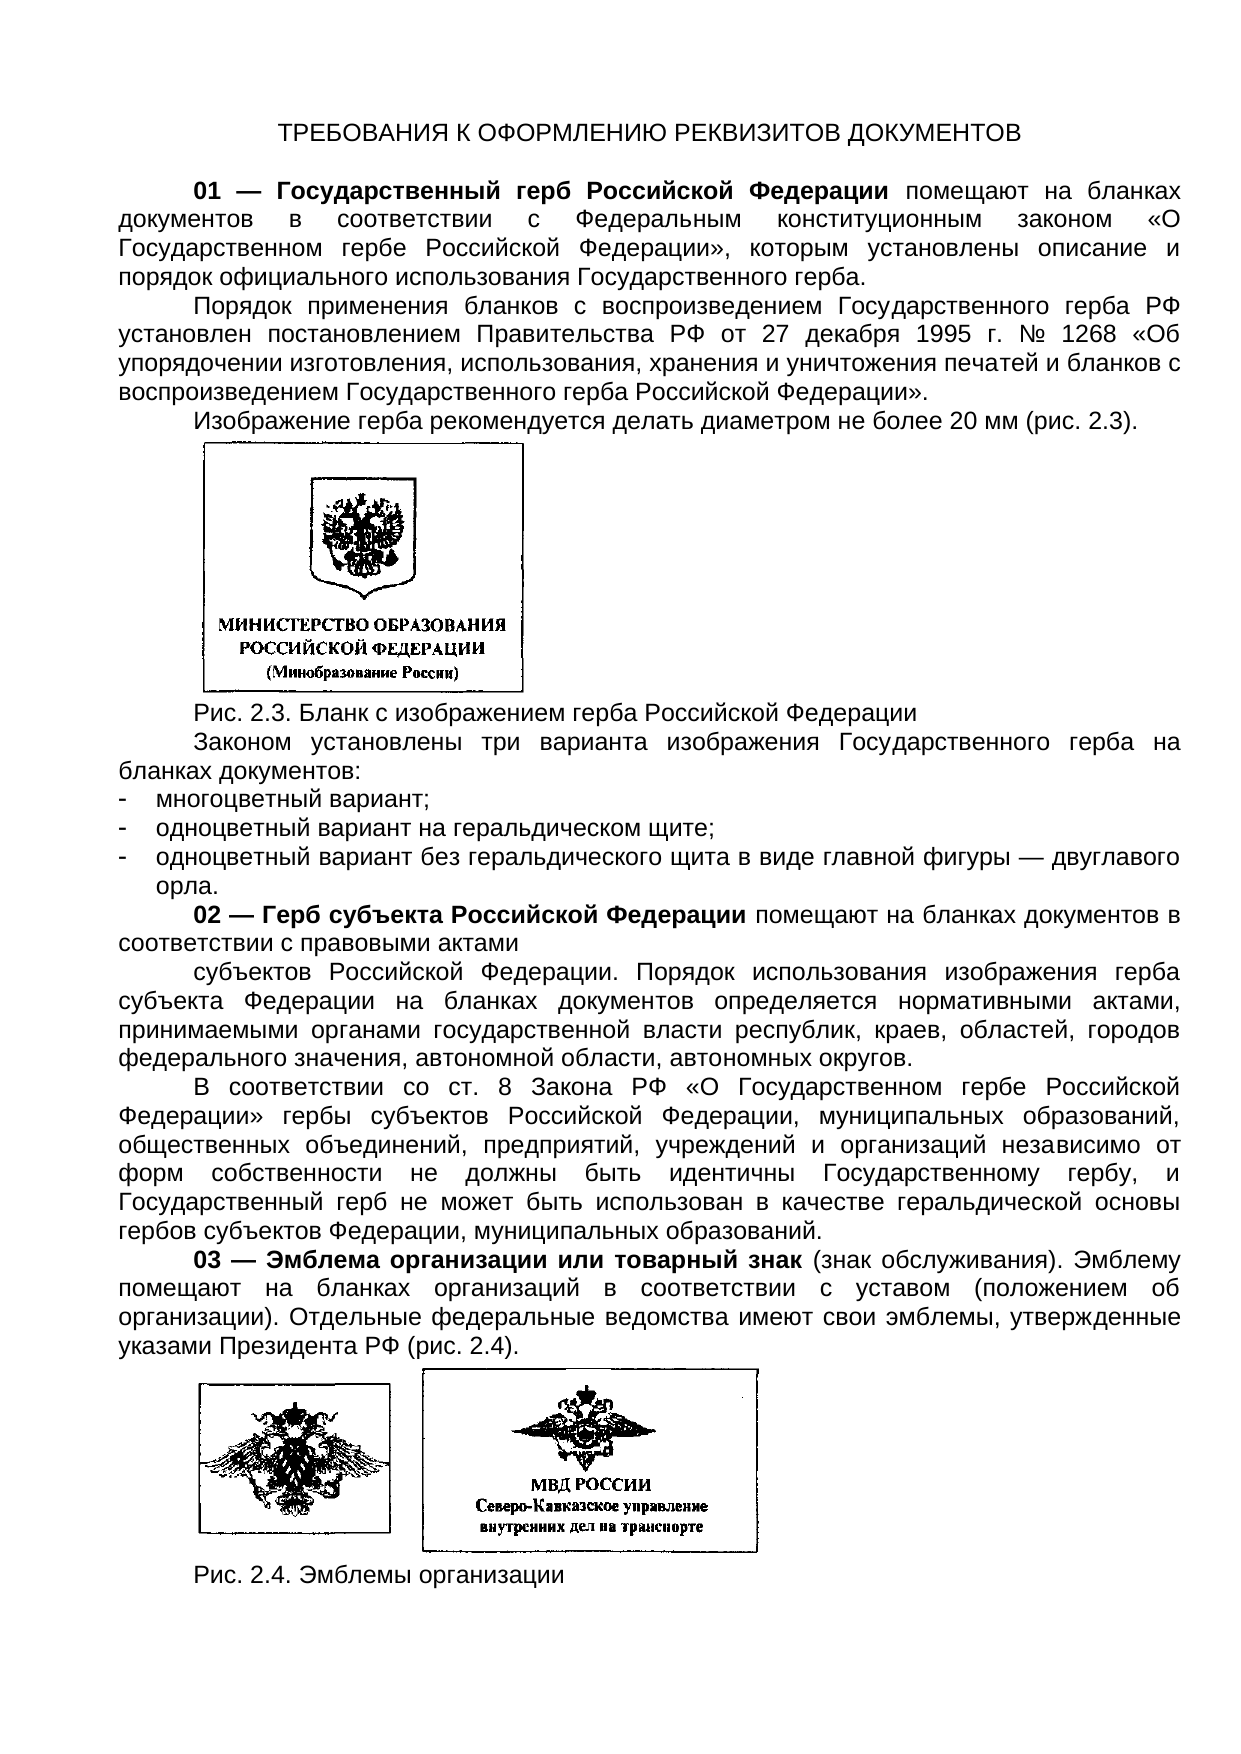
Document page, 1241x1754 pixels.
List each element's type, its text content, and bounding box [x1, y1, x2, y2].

list многоцветный вариант; [118, 784, 1181, 813]
text 01 — Государственный герб Российской Федерации помещают на бланках документов в соответствии с Федеральным конституционным законом «О Государственном гербе Российской Федерации», которым установлены описание и порядок официального использования Государственного герба. [118, 176, 1181, 291]
text В соответствии со ст. 8 Закона РФ «О Государственном гербе Российской Федерации» гербы субъектов Российской Федерации, муниципальных образований, общественных объединений, предприятий, учреждений и организаций независимо от форм собственности не должны быть идентичны Государственному гербу, и Государственный герб не может быть использован в качестве геральдической основы гербов субъектов Федерации, муниципальных образований. [118, 1072, 1181, 1245]
picture [193, 434, 532, 699]
picture [193, 1359, 762, 1561]
text Изображение герба рекомендуется делать диаметром не более 20 мм (рис. 2.3). [118, 406, 1181, 434]
text Рис. 2.3. Бланк с изображением герба Российской Федерации [118, 698, 1181, 727]
text Рис. 2.4. Эмблемы организации [118, 1561, 1181, 1589]
list одноцветный вариант на геральдическом щите; [118, 813, 1181, 842]
text 03 — Эмблема организации или товарный знак (знак обслуживания). Эмблему помещают на бланках организаций в соответствии с уставом (положением об организации). Отдельные федеральные ведомства имеют свои эмблемы, утвержденные указами Президента РФ (рис. 2.4). [118, 1245, 1181, 1360]
text Законом установлены три варианта изображения Государственного герба на бланках документов: [118, 727, 1181, 784]
text Порядок применения бланков с воспроизведением Государственного герба РФ установлен постановлением Правительства РФ от 27 декабря 1995 г. № 1268 «Об упорядочении изготовления, использования, хранения и уничтожения печатей и бланков с воспроизведением Государственного герба Российской Федерации». [118, 291, 1181, 406]
list одноцветный вариант без геральдического щита в виде главной фигуры — двуглавого орла. [118, 842, 1181, 900]
text субъектов Российской Федерации. Порядок использования изображения герба субъекта Федерации на бланках документов определяется нормативными актами, принимаемыми органами государственной власти республик, краев, областей, городов федерального значения, автономной области, автономных округов. [118, 957, 1181, 1072]
text ТРЕБОВАНИЯ К ОФОРМЛЕНИЮ РЕКВИЗИТОВ ДОКУМЕНТОВ [118, 118, 1181, 147]
text 02 — Герб субъекта Российской Федерации помещают на бланках документов в соответствии с правовыми актами [118, 900, 1181, 957]
